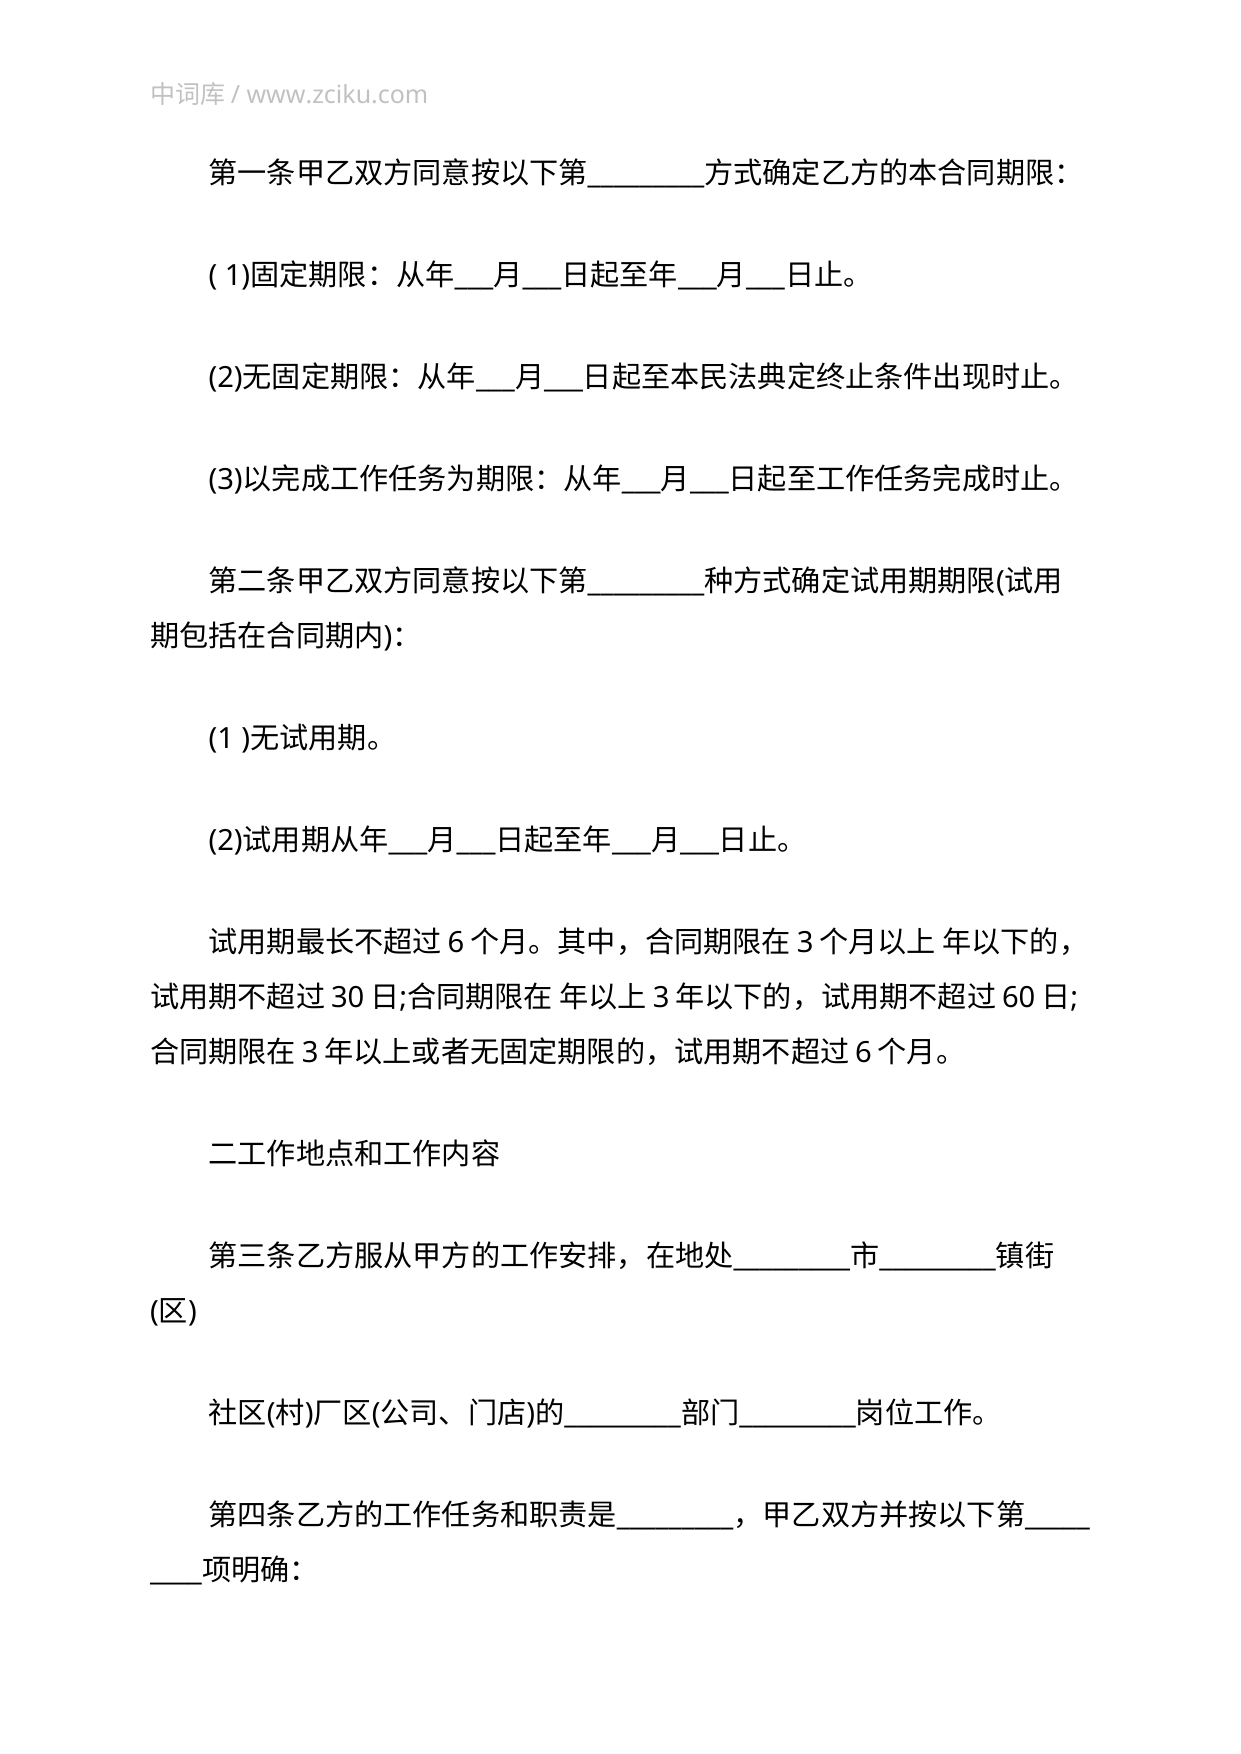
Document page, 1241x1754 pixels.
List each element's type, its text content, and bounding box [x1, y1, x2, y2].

text (1 )无试用期。 [150, 715, 1090, 757]
text 第一条甲乙双方同意按以下第_________方式确定乙方的本合同期限： [150, 150, 1090, 192]
text 社区(村)厂区(公司、门店)的_________部门_________岗位工作。 [150, 1389, 1090, 1432]
text (3)以完成工作任务为期限：从年___月___日起至工作任务完成时止。 [150, 456, 1090, 498]
text 第四条乙方的工作任务和职责是_________，甲乙双方并按以下第_________项明确： [150, 1492, 1090, 1589]
text ( 1)固定期限：从年___月___日起至年___月___日止。 [150, 252, 1090, 294]
text 第二条甲乙双方同意按以下第_________种方式确定试用期期限(试用期包括在合同期内)： [150, 558, 1090, 655]
text (2)无固定期限：从年___月___日起至本民法典定终止条件出现时止。 [150, 354, 1090, 396]
text 试用期最长不超过6个月。其中，合同期限在3个月以上 年以下的，试用期不超过30日;合同期限在 年以上3年以下的，试用期不超过60日;合同期限在3年以上或者无固定期限的，试用期不超过6个月。 [150, 919, 1090, 1071]
text (2)试用期从年___月___日起至年___月___日止。 [150, 817, 1090, 859]
text 第三条乙方服从甲方的工作安排，在地处_________市_________镇街(区) [150, 1233, 1090, 1330]
text 二工作地点和工作内容 [150, 1131, 1090, 1173]
